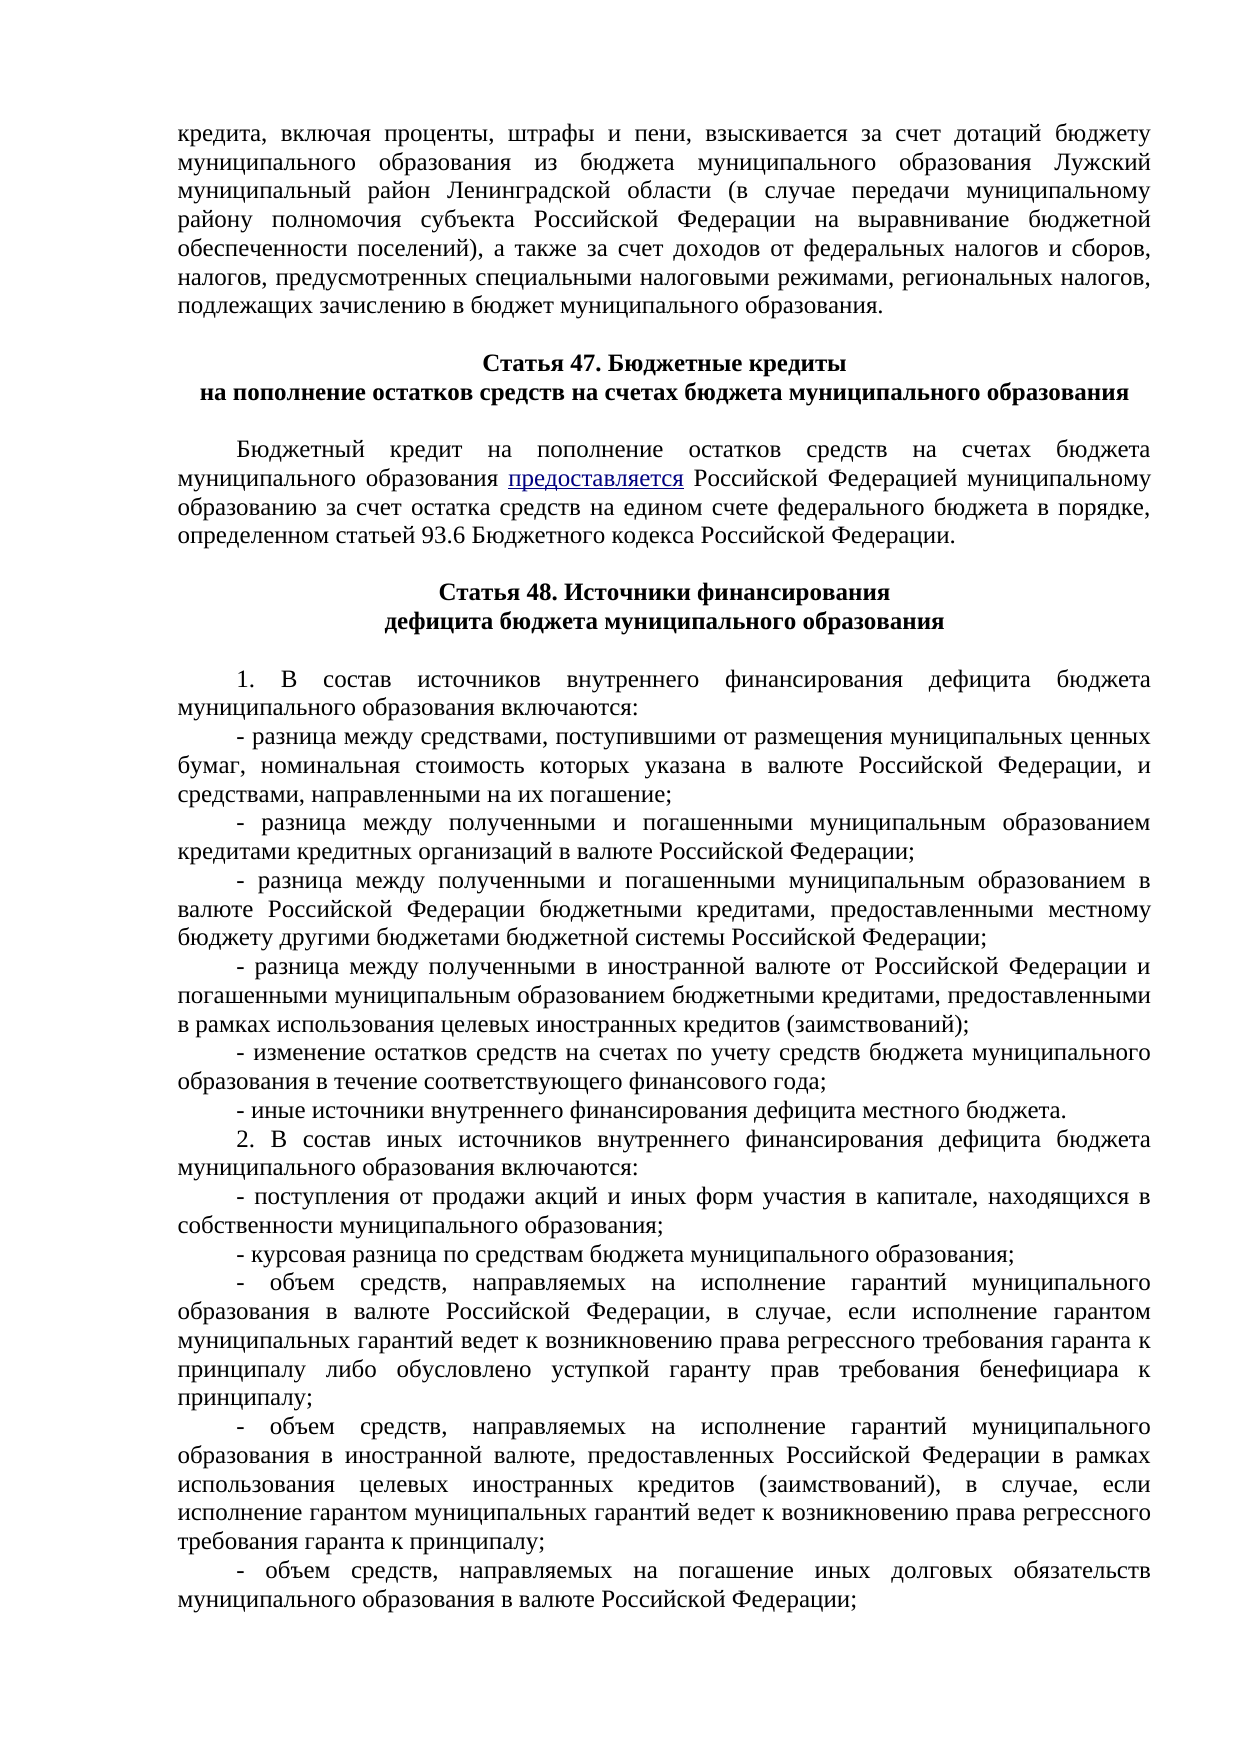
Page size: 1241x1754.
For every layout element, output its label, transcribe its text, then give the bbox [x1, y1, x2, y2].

text - курсовая разница по средствам бюджета муниципального образования; [177, 1239, 1152, 1267]
text - разница между полученными и погашенными муниципальным образованием кредитами кредитных организаций в валюте Российской Федерации; [177, 807, 1152, 865]
text Бюджетный кредит на пополнение остатков средств на счетах бюджета муниципального образования предоставляется Российской Федерацией муниципальному образованию за счет остатка средств на едином счете федерального бюджета в порядке, определенном статьей 93.6 Бюджетного кодекса Российской Федерации. [177, 434, 1152, 549]
text - объем средств, направляемых на исполнение гарантий муниципального образования в иностранной валюте, предоставленных Российской Федерации в рамках использования целевых иностранных кредитов (заимствований), в случае, если исполнение гарантом муниципальных гарантий ведет к возникновению права регрессного требования гаранта к принципалу; [177, 1411, 1152, 1555]
text - разница между полученными и погашенными муниципальным образованием в валюте Российской Федерации бюджетными кредитами, предоставленными местному бюджету другими бюджетами бюджетной системы Российской Федерации; [177, 865, 1152, 951]
text 2. В состав иных источников внутреннего финансирования дефицита бюджета муниципального образования включаются: [177, 1124, 1152, 1181]
text - разница между средствами, поступившими от размещения муниципальных ценных бумаг, номинальная стоимость которых указана в валюте Российской Федерации, и средствами, направленными на их погашение; [177, 721, 1152, 807]
text - поступления от продажи акций и иных форм участия в капитале, находящихся в собственности муниципального образования; [177, 1181, 1152, 1239]
text - разница между полученными в иностранной валюте от Российской Федерации и погашенными муниципальным образованием бюджетными кредитами, предоставленными в рамках использования целевых иностранных кредитов (заимствований); [177, 951, 1152, 1037]
text - изменение остатков средств на счетах по учету средств бюджета муниципального образования в течение соответствующего финансового года; [177, 1037, 1152, 1095]
text на пополнение остатков средств на счетах бюджета муниципального образования [177, 377, 1152, 406]
text - иные источники внутреннего финансирования дефицита местного бюджета. [177, 1095, 1152, 1124]
text Статья 47. Бюджетные кредиты [177, 348, 1152, 377]
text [177, 118, 1152, 319]
text - объем средств, направляемых на погашение иных долговых обязательств муниципального образования в валюте Российской Федерации; [177, 1555, 1152, 1612]
text Статья 48. Источники финансирования [177, 577, 1152, 606]
text 1. В состав источников внутреннего финансирования дефицита бюджета муниципального образования включаются: [177, 664, 1152, 721]
text дефицита бюджета муниципального образования [177, 606, 1152, 635]
text - объем средств, направляемых на исполнение гарантий муниципального образования в валюте Российской Федерации, в случае, если исполнение гарантом муниципальных гарантий ведет к возникновению права регрессного требования гаранта к принципалу либо обусловлено уступкой гаранту прав требования бенефициара к принципалу; [177, 1267, 1152, 1411]
